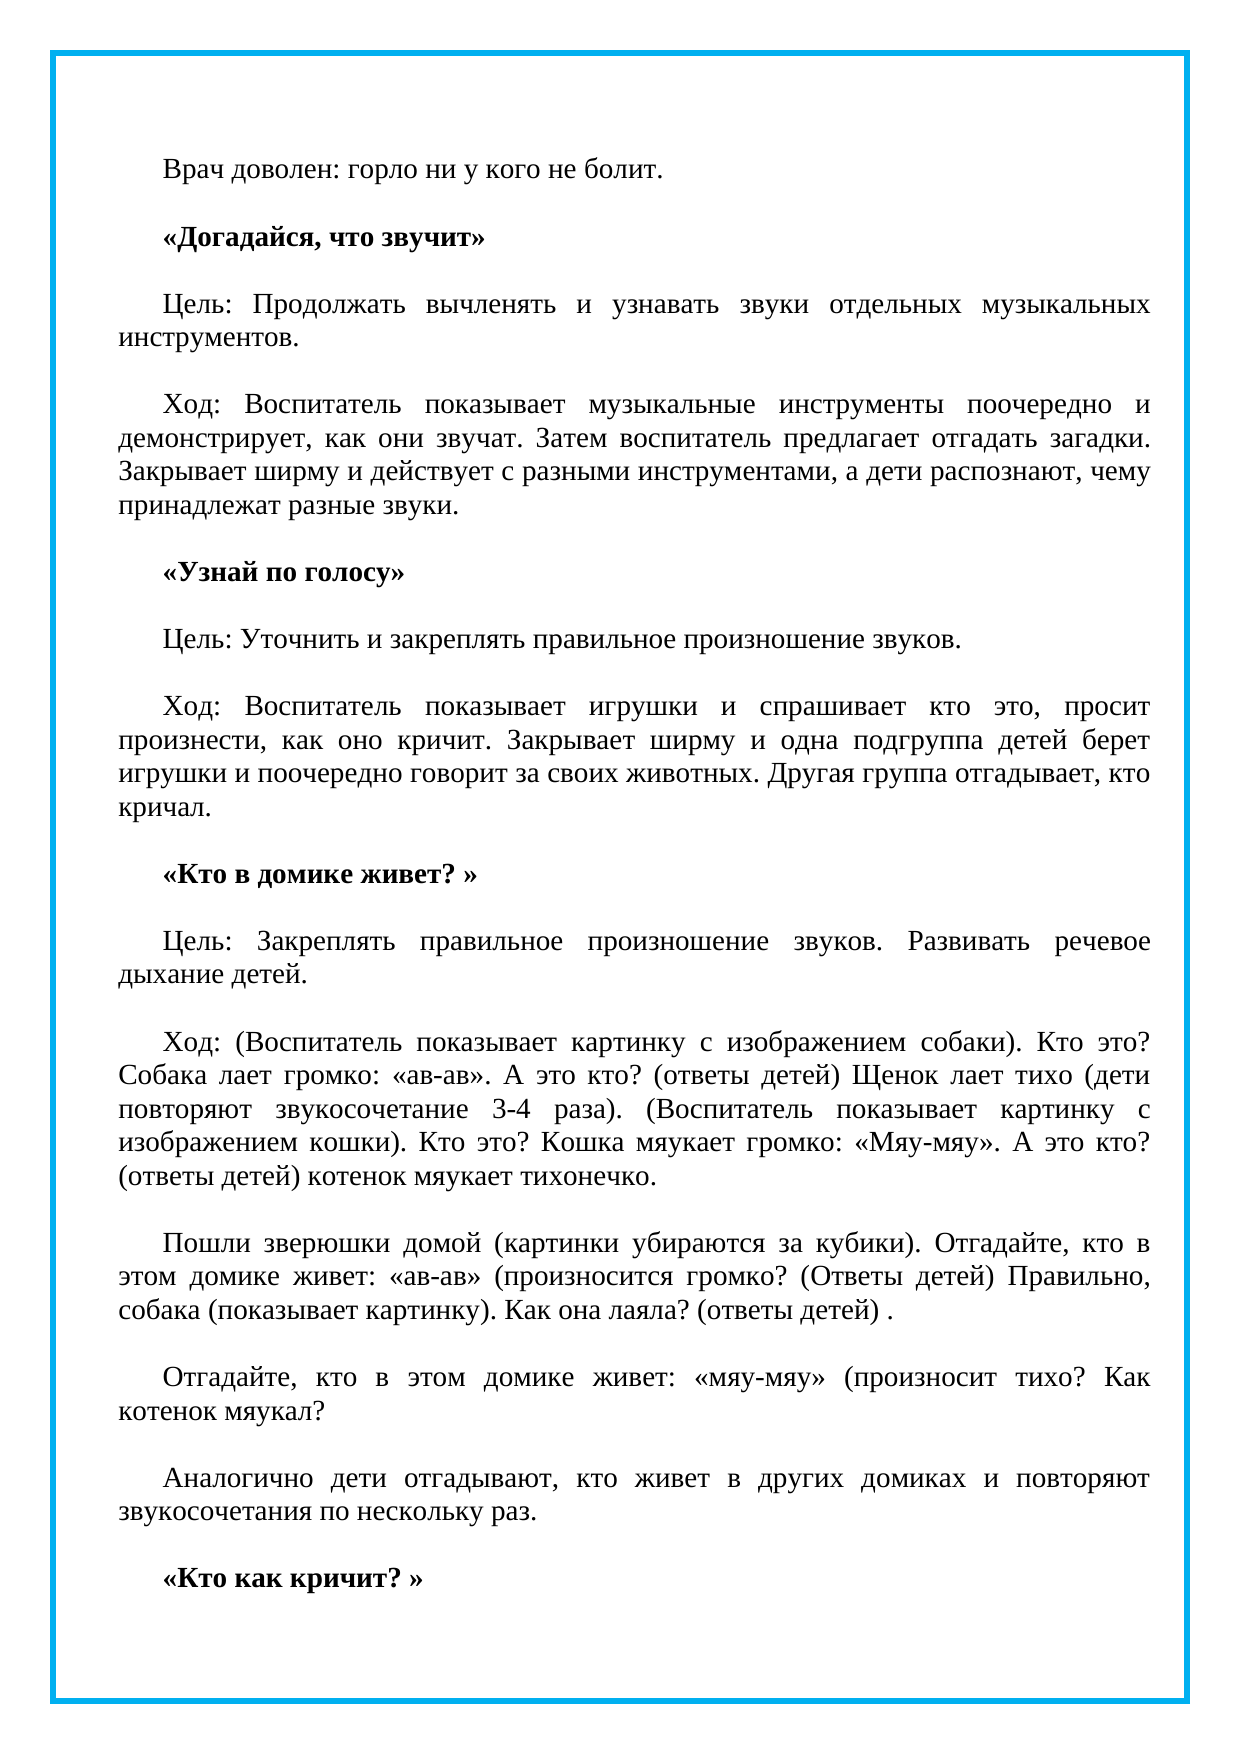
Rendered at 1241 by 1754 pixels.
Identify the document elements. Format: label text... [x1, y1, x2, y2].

text «Кто в домике живет? » [118, 856, 1152, 889]
text Ход: Воспитатель показывает игрушки и спрашивает кто это, просит произнести, как оно кричит. Закрывает ширму и одна подгруппа детей берет игрушки и поочередно говорит за своих животных. Другая группа отгадывает, кто кричал. [118, 688, 1152, 822]
text «Узнай по голосу» [118, 554, 1152, 588]
text «Кто как кричит? » [118, 1560, 1152, 1594]
text Цель: Продолжать вычленять и узнавать звуки отдельных музыкальных инструментов. [118, 286, 1152, 353]
text Цель: Уточнить и закреплять правильное произношение звуков. [118, 621, 1152, 655]
text «Догадайся, что звучит» [118, 219, 1152, 252]
text Ход: Воспитатель показывает музыкальные инструменты поочередно и демонстрирует, как они звучат. Затем воспитатель предлагает отгадать загадки. Закрывает ширму и действует с разными инструментами, а дети распознают, чему принадлежат разные звуки. [118, 386, 1152, 521]
text Пошли зверюшки домой (картинки убираются за кубики). Отгадайте, кто в этом домике живет: «ав-ав» (произносится громко? (Ответы детей) Правильно, собака (показывает картинку). Как она лаяла? (ответы детей) . [118, 1225, 1152, 1326]
text Аналогично дети отгадывают, кто живет в других домиках и повторяют звукосочетания по нескольку раз. [118, 1460, 1152, 1527]
text Цель: Закреплять правильное произношение звуков. Развивать речевое дыхание детей. [118, 923, 1152, 990]
text Ход: (Воспитатель показывает картинку с изображением собаки). Кто это? Собака лает громко: «ав-ав». А это кто? (ответы детей) Щенок лает тихо (дети повторяют звукосочетание 3-4 раза). (Воспитатель показывает картинку с изображением кошки). Кто это? Кошка мяукает громко: «Мяу-мяу». А это кто? (ответы детей) котенок мяукает тихонечко. [118, 1024, 1152, 1191]
text Отгадайте, кто в этом домике живет: «мяу-мяу» (произносит тихо? Как котенок мяукал? [118, 1359, 1152, 1426]
text Врач доволен: горло ни у кого не болит. [118, 152, 1152, 185]
